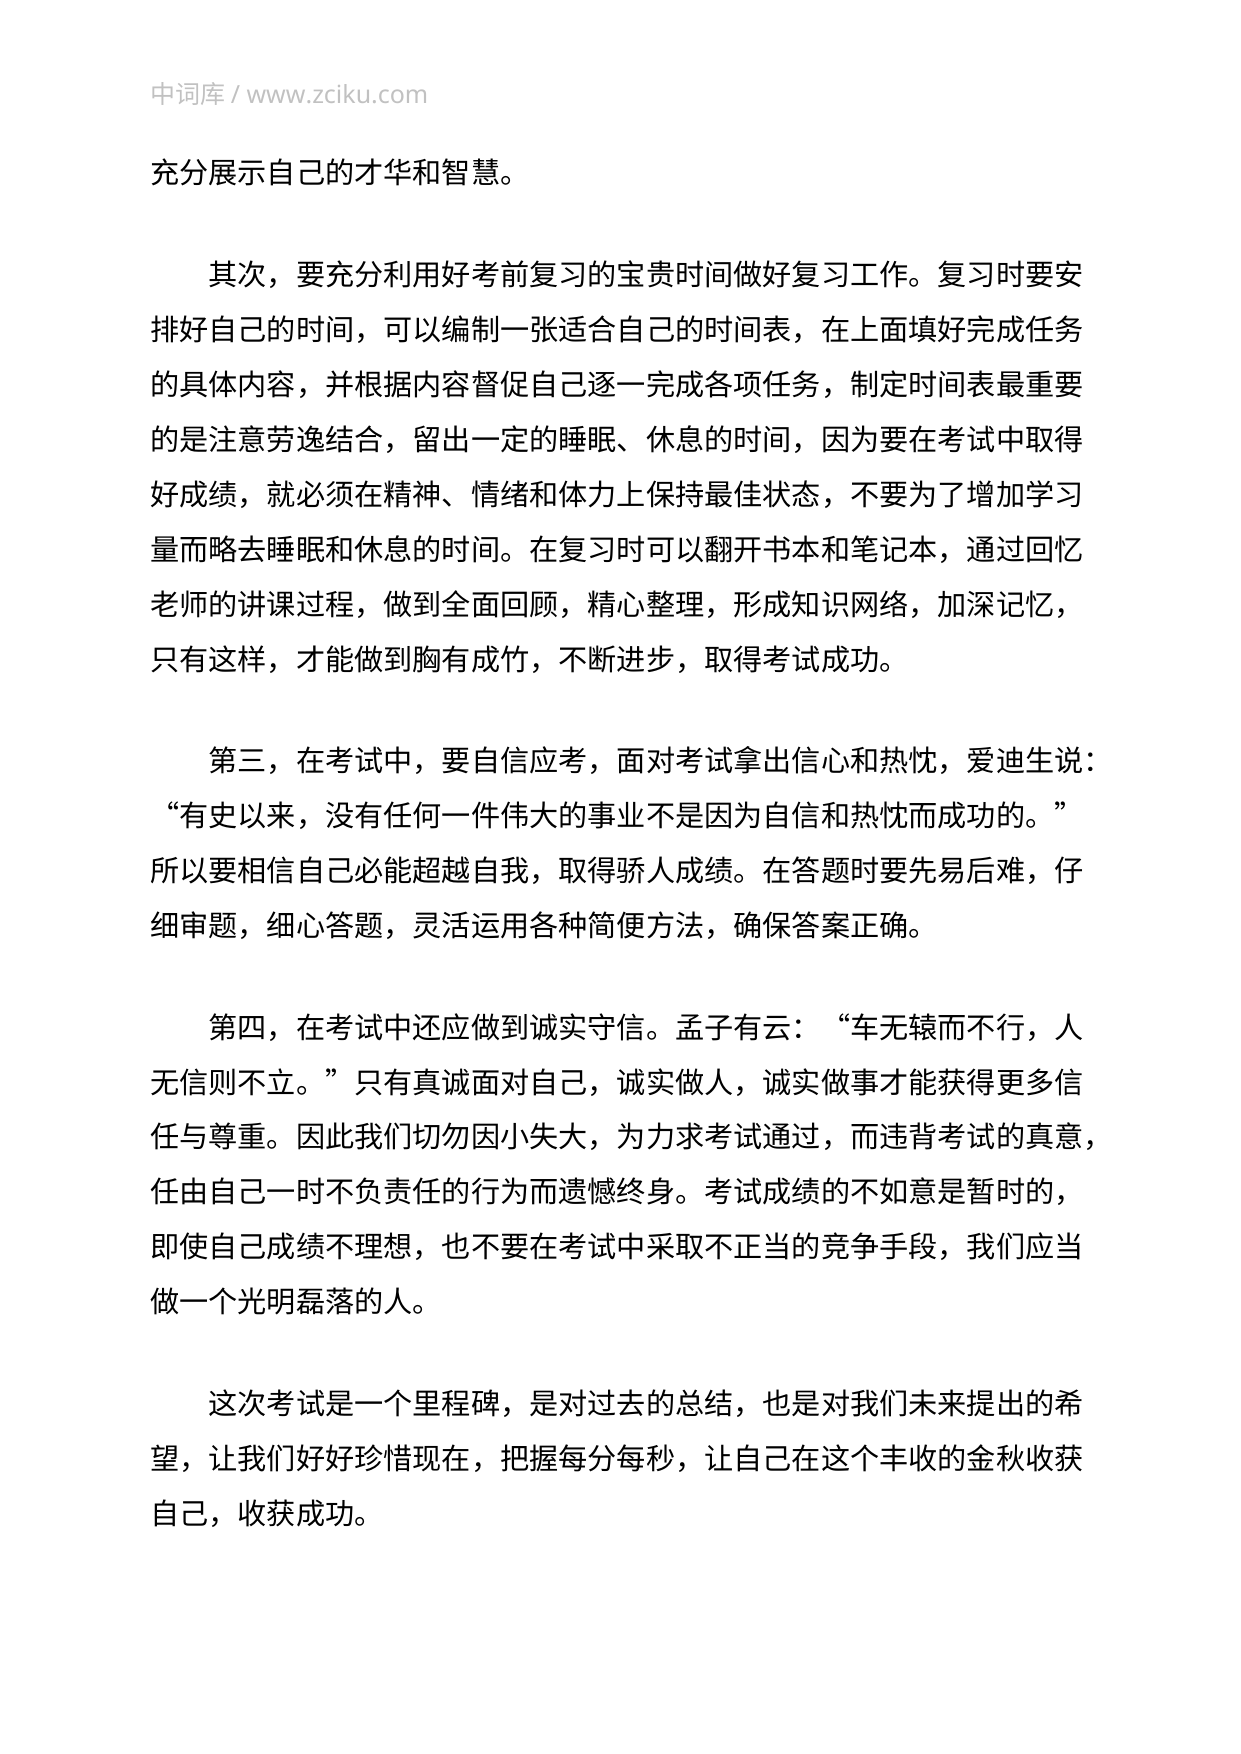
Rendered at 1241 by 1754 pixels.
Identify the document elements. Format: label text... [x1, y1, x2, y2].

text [150, 150, 1090, 192]
text 其次，要充分利用好考前复习的宝贵时间做好复习工作。复习时要安排好自己的时间，可以编制一张适合自己的时间表，在上面填好完成任务的具体内容，并根据内容督促自己逐一完成各项任务，制定时间表最重要的是注意劳逸结合，留出一定的睡眠、休息的时间，因为要在考试中取得好成绩，就必须在精神、情绪和体力上保持最佳状态，不要为了增加学习量而略去睡眠和休息的时间。在复习时可以翻开书本和笔记本，通过回忆老师的讲课过程，做到全面回顾，精心整理，形成知识网络，加深记忆，只有这样，才能做到胸有成竹，不断进步，取得考试成功。 [150, 252, 1090, 678]
text 这次考试是一个里程碑，是对过去的总结，也是对我们未来提出的希望，让我们好好珍惜现在，把握每分每秒，让自己在这个丰收的金秋收获自己，收获成功。 [150, 1381, 1090, 1533]
text 第三，在考试中，要自信应考，面对考试拿出信心和热忱，爱迪生说：“有史以来，没有任何一件伟大的事业不是因为自信和热忱而成功的。”所以要相信自己必能超越自我，取得骄人成绩。在答题时要先易后难，仔细审题，细心答题，灵活运用各种简便方法，确保答案正确。 [150, 738, 1090, 945]
text 第四，在考试中还应做到诚实守信。孟子有云：“车无辕而不行，人无信则不立。”只有真诚面对自己，诚实做人，诚实做事才能获得更多信任与尊重。因此我们切勿因小失大，为力求考试通过，而违背考试的真意，任由自己一时不负责任的行为而遗憾终身。考试成绩的不如意是暂时的，即使自己成绩不理想，也不要在考试中采取不正当的竞争手段，我们应当做一个光明磊落的人。 [150, 1004, 1090, 1321]
